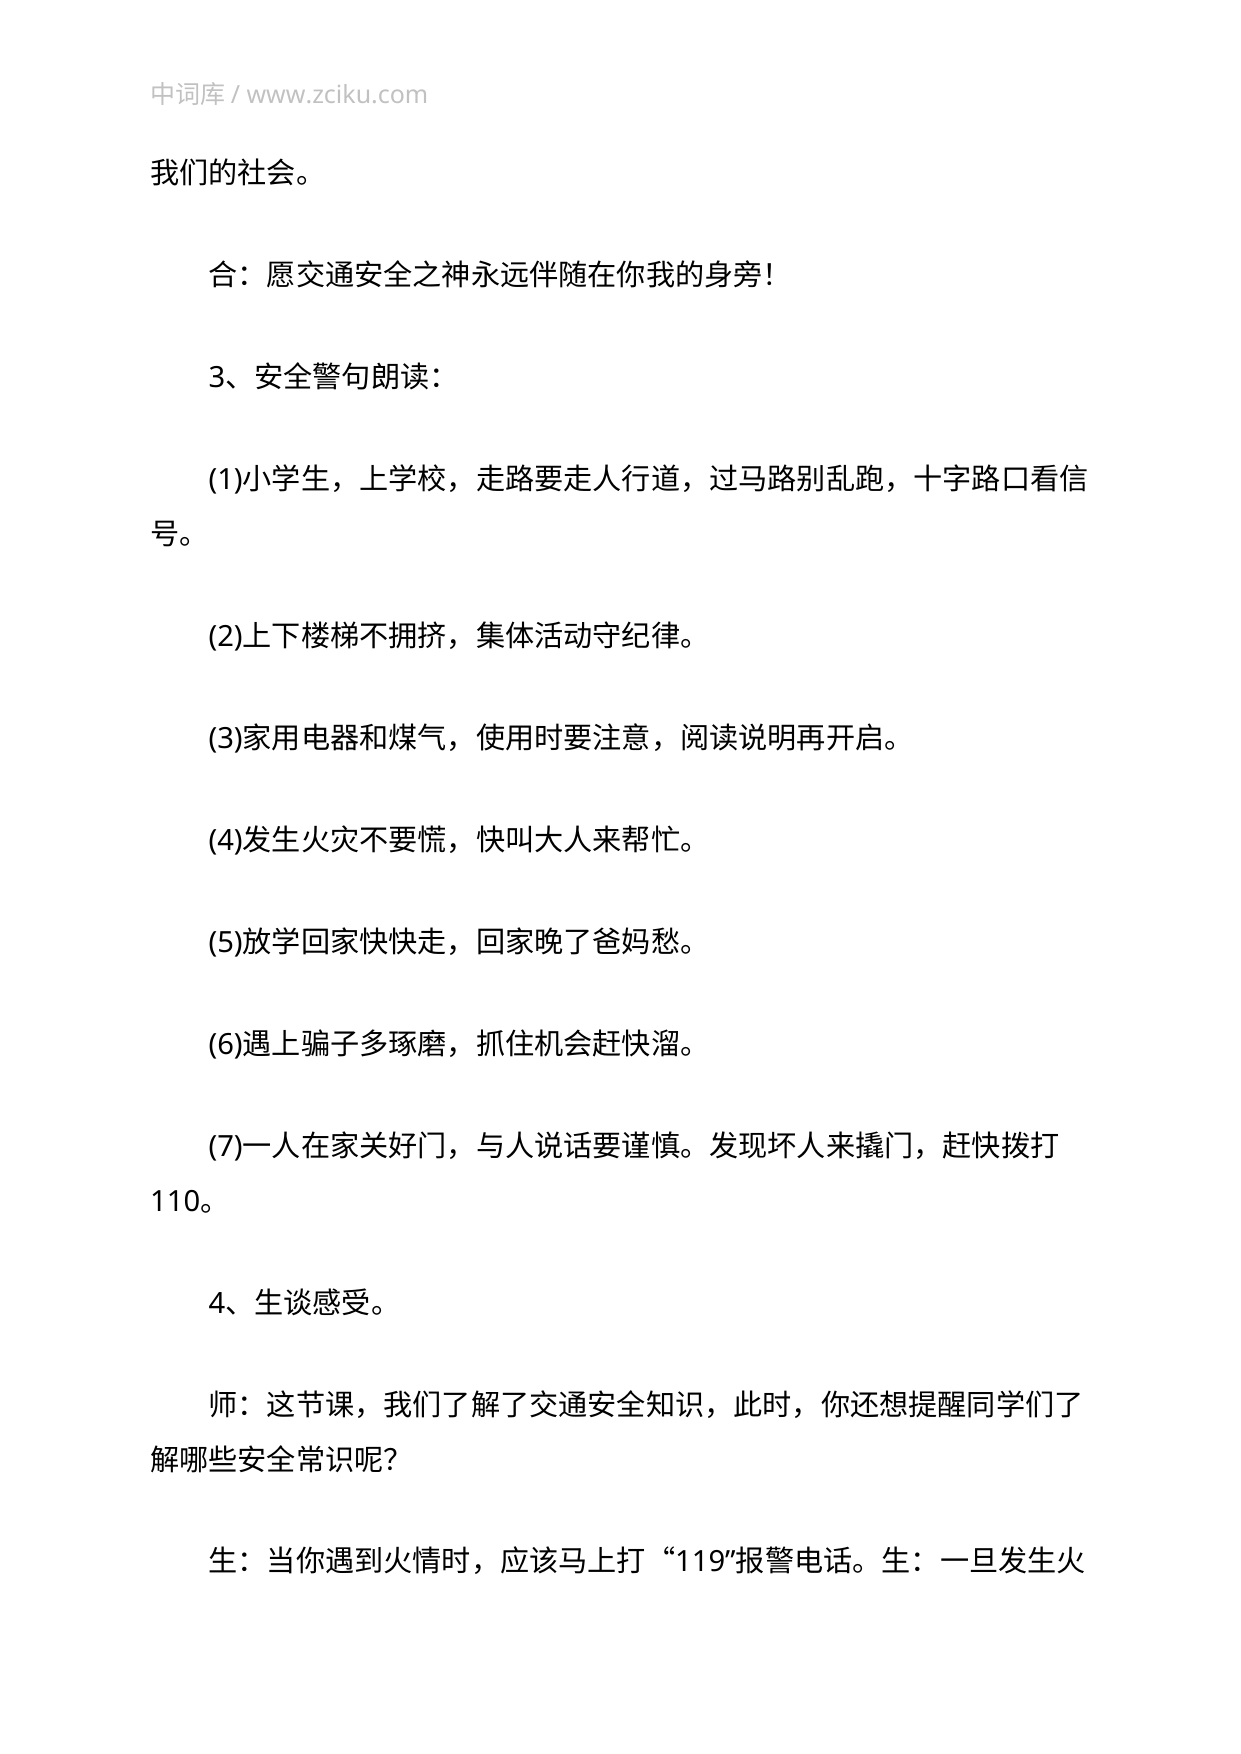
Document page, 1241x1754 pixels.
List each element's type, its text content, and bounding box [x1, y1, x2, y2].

text (5)放学回家快快走，回家晚了爸妈愁。 [150, 918, 1090, 961]
text 3、安全警句朗读： [150, 353, 1090, 396]
text 合：愿交通安全之神永远伴随在你我的身旁！ [150, 252, 1090, 294]
text (7)一人在家关好门，与人说话要谨慎。发现坏人来撬门，赶快拨打110。 [150, 1122, 1090, 1219]
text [150, 1538, 1090, 1580]
text (6)遇上骗子多琢磨，抓住机会赶快溜。 [150, 1020, 1090, 1063]
text (1)小学生，上学校，走路要走人行道，过马路别乱跑，十字路口看信号。 [150, 456, 1090, 553]
text 4、生谈感受。 [150, 1279, 1090, 1322]
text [150, 150, 1090, 192]
text 师：这节课，我们了解了交通安全知识，此时，你还想提醒同学们了解哪些安全常识呢？ [150, 1381, 1090, 1478]
text (4)发生火灾不要慌，快叫大人来帮忙。 [150, 816, 1090, 859]
text (2)上下楼梯不拥挤，集体活动守纪律。 [150, 612, 1090, 655]
text (3)家用电器和煤气，使用时要注意，阅读说明再开启。 [150, 714, 1090, 757]
